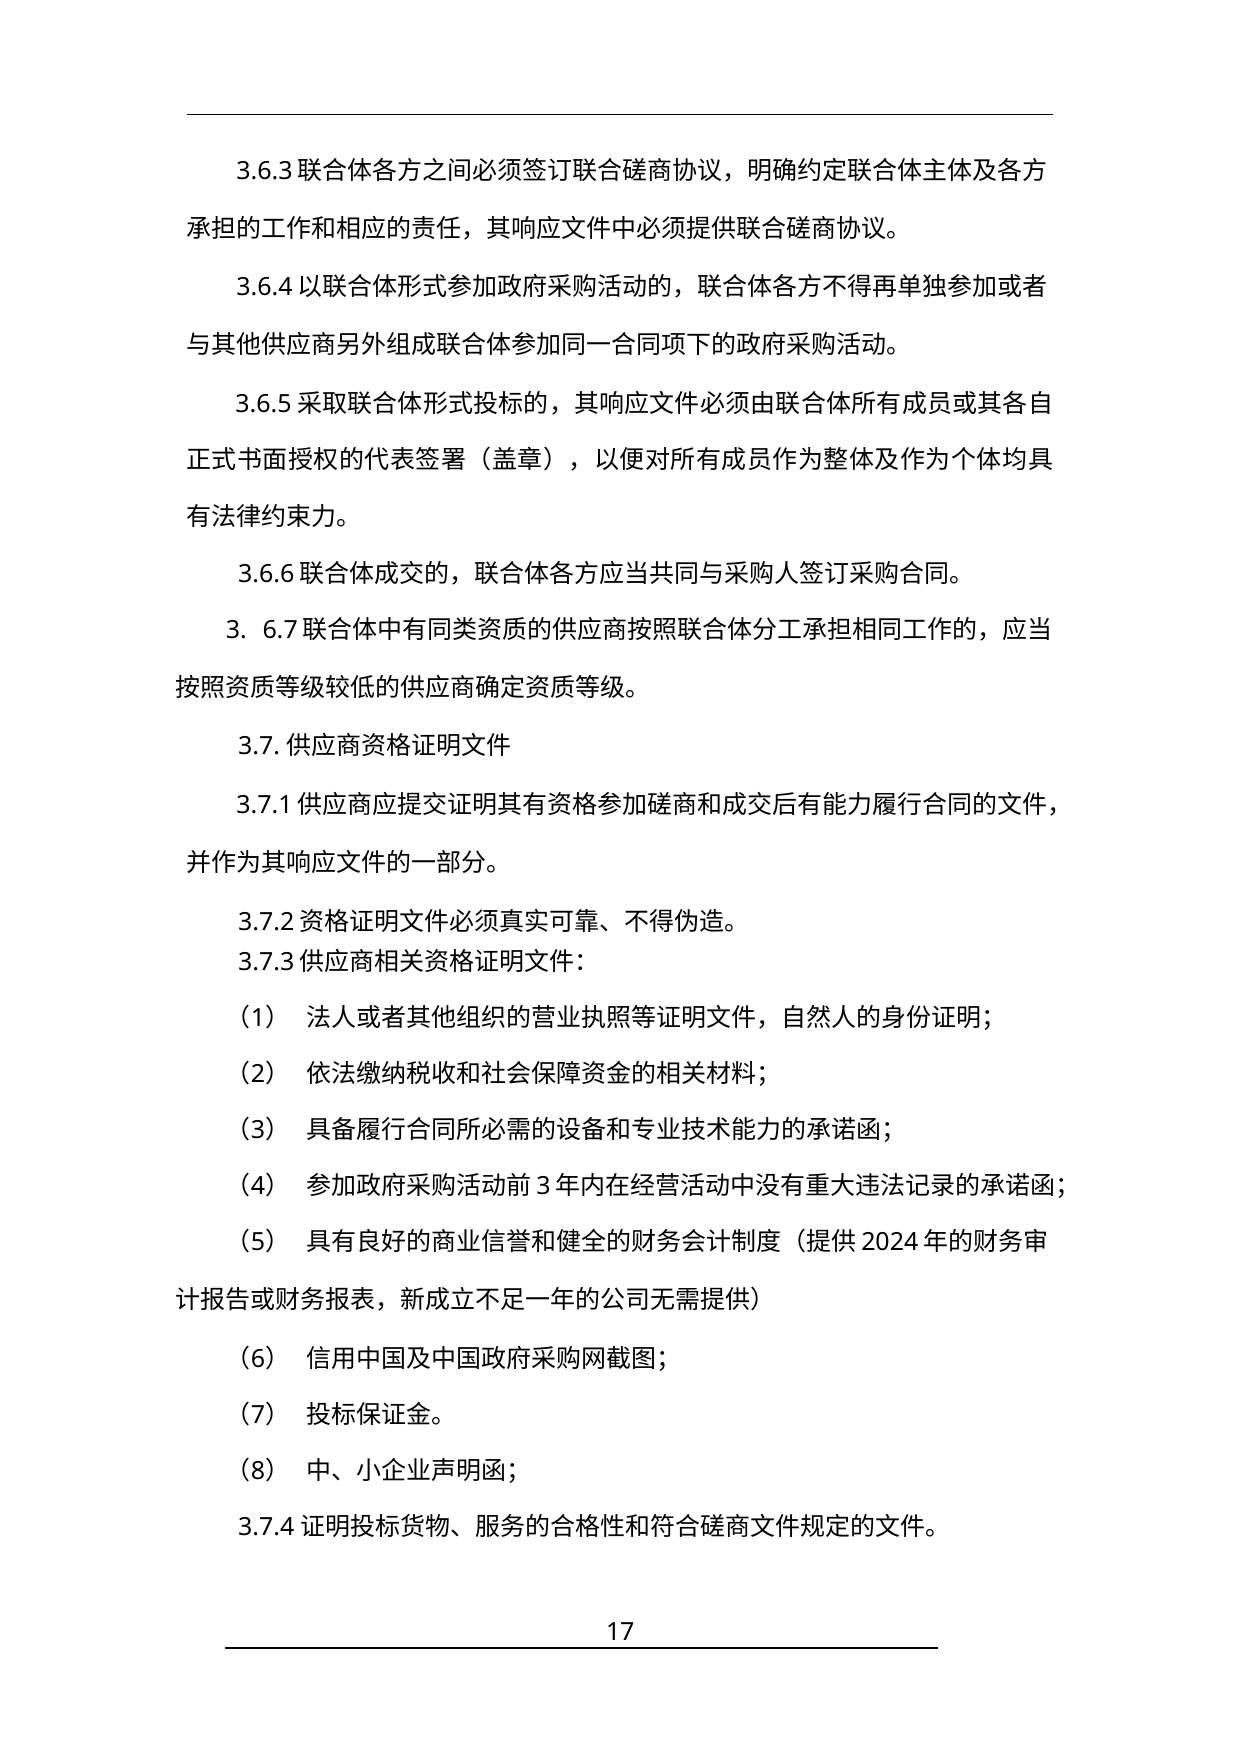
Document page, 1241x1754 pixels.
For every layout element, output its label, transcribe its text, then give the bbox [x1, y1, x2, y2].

list 投标保证金。 [175, 1394, 1066, 1430]
list 具有良好的商业信誉和健全的财务会计制度（提供2024年的财务审计报告或财务报表，新成立不足一年的公司无需提供） [175, 1222, 1066, 1316]
text 3.6.5采取联合体形式投标的，其响应文件必须由联合体所有成员或其各自正式书面授权的代表签署（盖章），以便对所有成员作为整体及作为个体均具有法律约束力。 [186, 383, 1054, 532]
text 3.7.1供应商应提交证明其有资格参加磋商和成交后有能力履行合同的文件，并作为其响应文件的一部分。 [186, 784, 1066, 879]
text 3.7.2资格证明文件必须真实可靠、不得伪造。 [238, 901, 1066, 937]
list 具备履行合同所必需的设备和专业技术能力的承诺函； [175, 1109, 1066, 1146]
list 中、小企业声明函； [175, 1450, 1066, 1487]
text 3.7. 供应商资格证明文件 [238, 726, 1066, 762]
list 6.7联合体中有同类资质的供应商按照联合体分工承担相同工作的，应当按照资质等级较低的供应商确定资质等级。 [175, 609, 1066, 703]
text 3.6.6联合体成交的，联合体各方应当共同与采购人签订采购合同。 [238, 553, 1066, 589]
text 3.7.4 证明投标货物、服务的合格性和符合磋商文件规定的文件。 [238, 1506, 1066, 1543]
text 3.7.3供应商相关资格证明文件： [238, 941, 1066, 977]
list 信用中国及中国政府采购网截图； [175, 1338, 1066, 1374]
text 3.6.3联合体各方之间必须签订联合磋商协议，明确约定联合体主体及各方承担的工作和相应的责任，其响应文件中必须提供联合磋商协议。 [186, 151, 1066, 245]
list 法人或者其他组织的营业执照等证明文件，自然人的身份证明； [175, 997, 1066, 1033]
list 参加政府采购活动前3年内在经营活动中没有重大违法记录的承诺函； [175, 1166, 1066, 1202]
text 3.6.4以联合体形式参加政府采购活动的，联合体各方不得再单独参加或者与其他供应商另外组成联合体参加同一合同项下的政府采购活动。 [186, 267, 1066, 361]
list 依法缴纳税收和社会保障资金的相关材料； [175, 1053, 1066, 1089]
